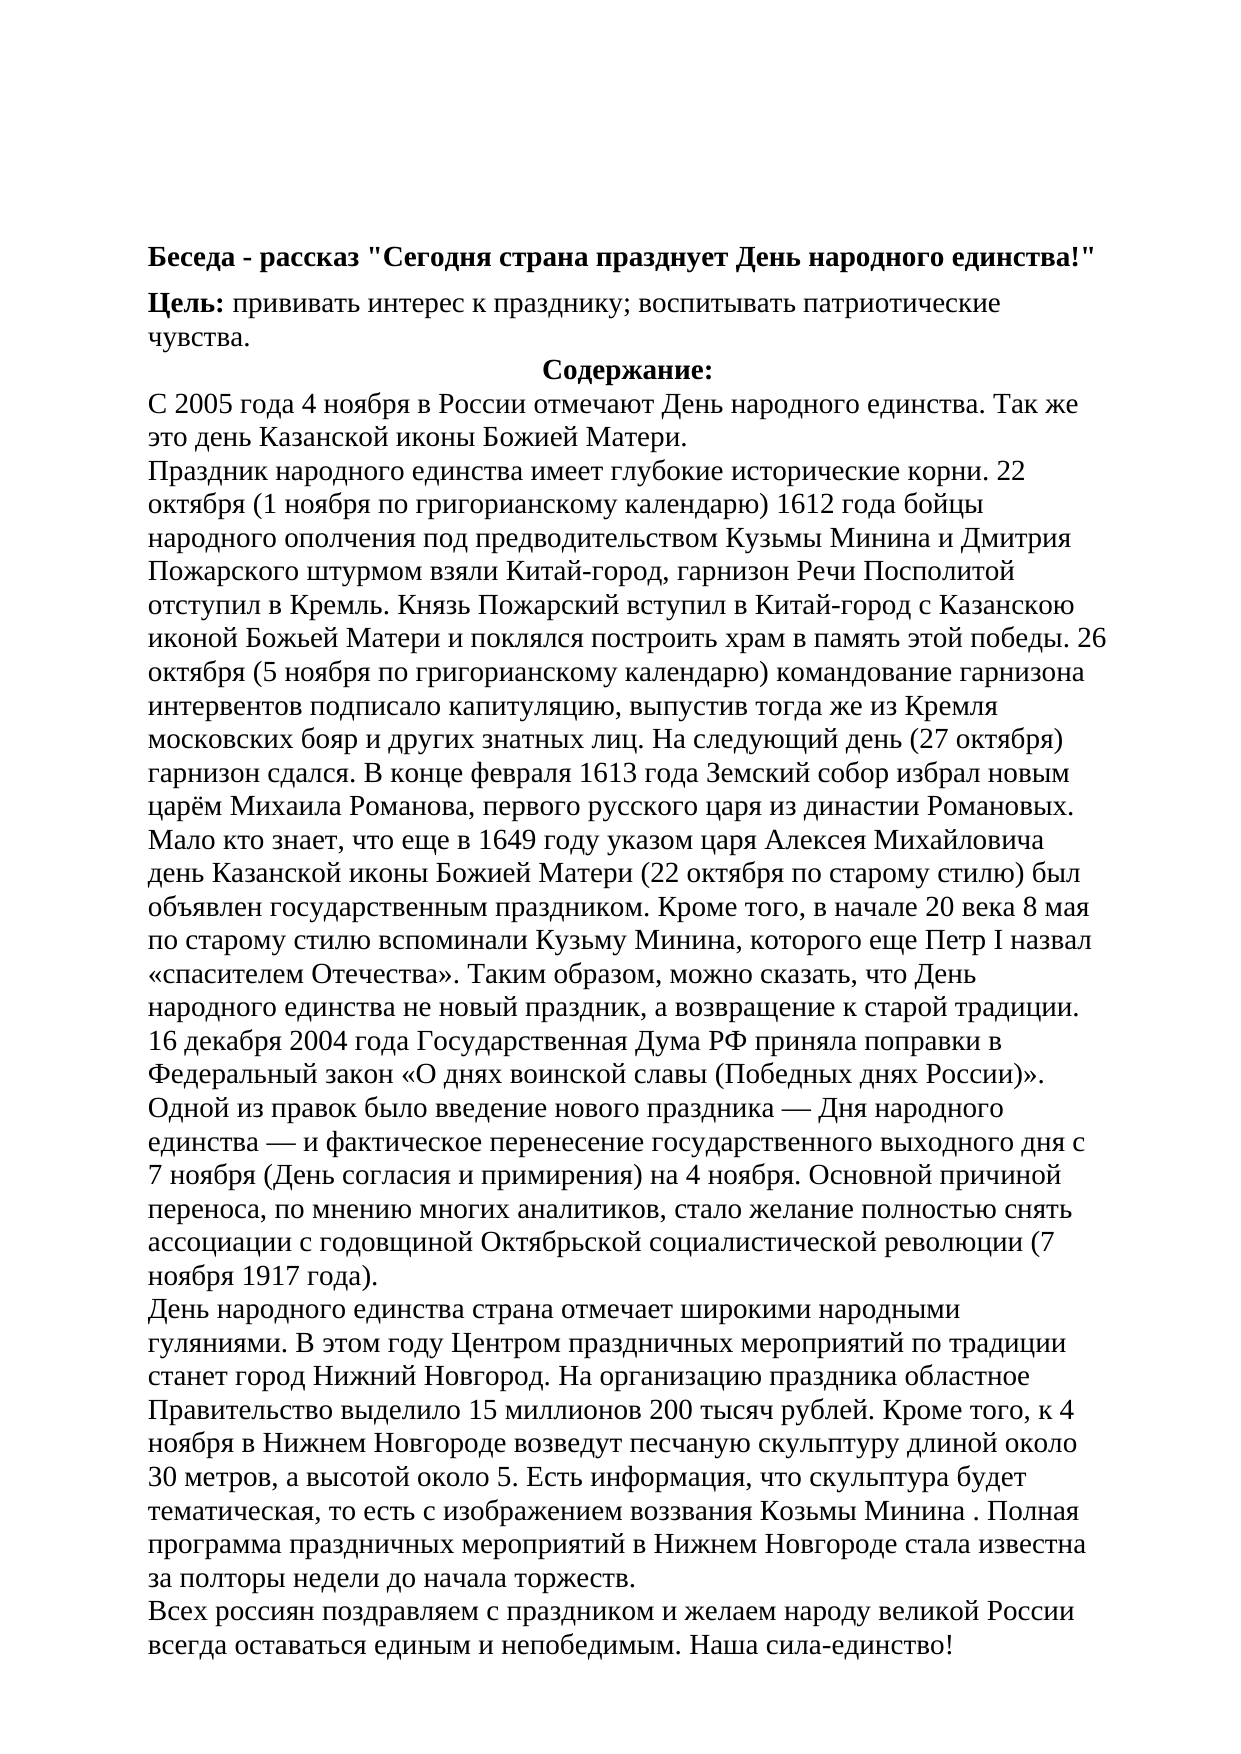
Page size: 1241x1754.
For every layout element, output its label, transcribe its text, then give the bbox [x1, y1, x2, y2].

text Цель: прививать интерес к празднику; воспитывать патриотические чувства. [148, 285, 1107, 352]
text С 2005 года 4 ноября в России отмечают День народного единства. Так же это день Казанской иконы Божией Матери. [148, 386, 1107, 453]
text 16 декабря 2004 года Государственная Дума РФ приняла поправки в Федеральный закон «О днях воинской славы (Победных днях России)». Одной из правок было введение нового праздника — Дня народного единства — и фактическое перенесение государственного выходного дня с 7 ноября (День согласия и примирения) на 4 ноября. Основной причиной переноса, по мнению многих аналитиков, стало желание полностью снять ассоциации с годовщиной Октябрьской социалистической революции (7 ноября 1917 года). [148, 1023, 1107, 1291]
text Всех россиян поздравляем с праздником и желаем народу великой России всегда оставаться единым и непобедимым. Наша сила-единство! [148, 1593, 1107, 1660]
text Содержание: [148, 352, 1107, 386]
text Беседа - рассказ "Сегодня страна празднует День народного единства!" [148, 239, 1107, 273]
text День народного единства страна отмечает широкими народными гуляниями. В этом году Центром праздничных мероприятий по традиции станет город Нижний Новгород. На организацию праздника областное Правительство выделило 15 миллионов 200 тысяч рублей. Кроме того, к 4 ноября в Нижнем Новгороде возведут песчаную скульптуру длиной около 30 метров, а высотой около 5. Есть информация, что скульптура будет тематическая, то есть с изображением воззвания Козьмы Минина . Полная программа праздничных мероприятий в Нижнем Новгороде стала известна за полторы недели до начала торжеств. [148, 1291, 1107, 1593]
text Праздник народного единства имеет глубокие исторические корни. 22 октября (1 ноября по григорианскому календарю) 1612 года бойцы народного ополчения под предводительством Кузьмы Минина и Дмитрия Пожарского штурмом взяли Китай-город, гарнизон Речи Посполитой отступил в Кремль. Князь Пожарский вступил в Китай-город с Казанскою иконой Божьей Матери и поклялся построить храм в память этой победы. 26 октября (5 ноября по григорианскому календарю) командование гарнизона интервентов подписало капитуляцию, выпустив тогда же из Кремля московских бояр и других знатных лиц. На следующий день (27 октября) гарнизон сдался. В конце февраля 1613 года Земский собор избрал новым царём Михаила Романова, первого русского царя из династии Романовых. Мало кто знает, что еще в 1649 году указом царя Алексея Михайловича день Казанской иконы Божией Матери (22 октября по старому стилю) был объявлен государственным праздником. Кроме того, в начале 20 века 8 мая по старому стилю вспоминали Кузьму Минина, которого еще Петр I назвал «спасителем Отечества». Таким образом, можно сказать, что День народного единства не новый праздник, а возвращение к старой традиции. [148, 453, 1107, 1023]
